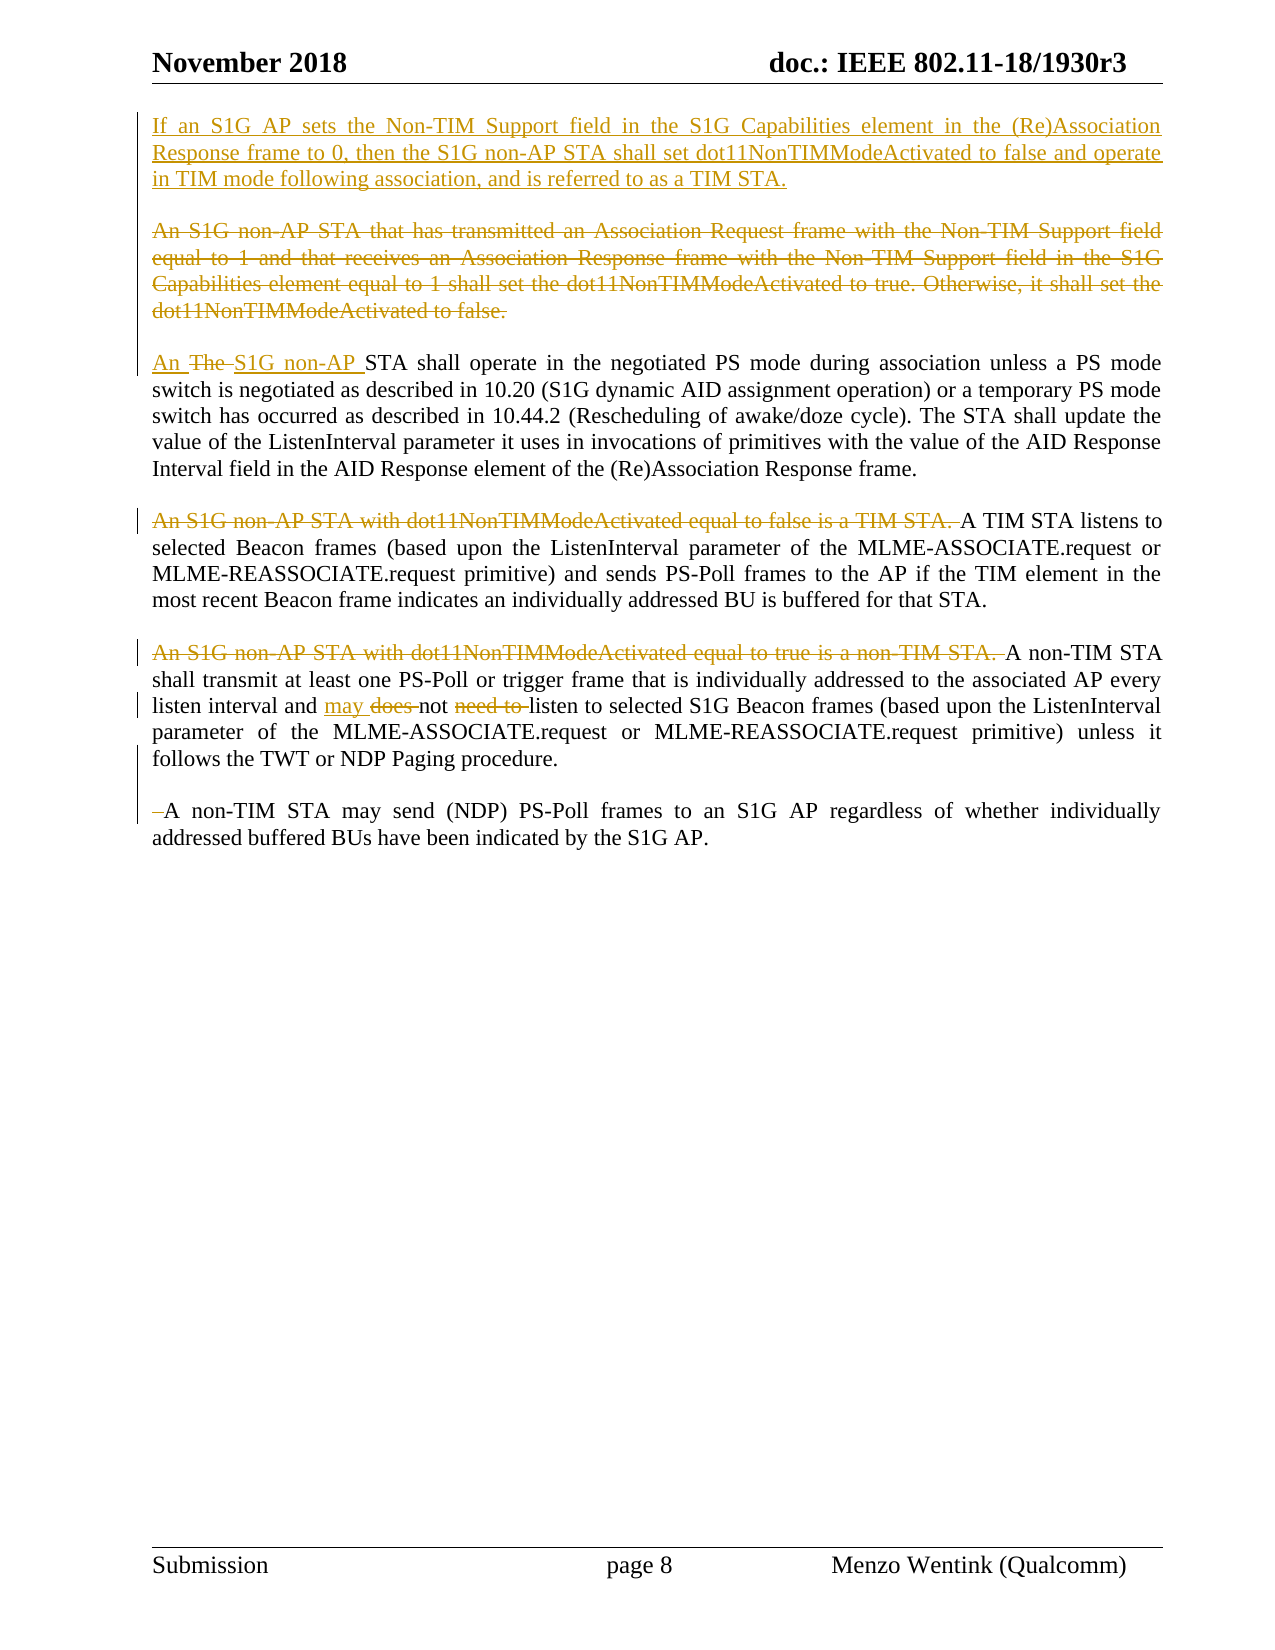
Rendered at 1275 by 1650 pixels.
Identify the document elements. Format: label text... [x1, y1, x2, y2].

text A non-TIM STA shall transmit at least one PS-Poll or trigger frame that is individually addressed to the associated AP every listen interval and not listen to selected S1G Beacon frames (based upon the ListenInterval parameter of the MLME-ASSOCIATE.request or MLME-REASSOCIATE.request primitive) unless it follows the TWT or NDP Paging procedure. [152, 639, 1163, 771]
text STA shall operate in the negotiated PS mode during association unless a PS mode switch is negotiated as described in 10.20 (S1G dynamic AID assignment operation) or a temporary PS mode switch has occurred as described in 10.44.2 (Rescheduling of awake/doze cycle). The STA shall update the value of the ListenInterval parameter it uses in invocations of primitives with the value of the AID Response Interval field in the AID Response element of the (Re)Association Response frame. [152, 349, 1163, 481]
text A non-TIM STA may send (NDP) PS-Poll frames to an S1G AP regardless of whether individually addressed buffered BUs have been indicated by the S1G AP. [152, 797, 1163, 850]
text A TIM STA listens to selected Beacon frames (based upon the ListenInterval parameter of the MLME-ASSOCIATE.request or MLME-REASSOCIATE.request primitive) and sends PS-Poll frames to the AP if the TIM element in the most recent Beacon frame indicates an individually addressed BU is buffered for that STA. [152, 507, 1163, 613]
